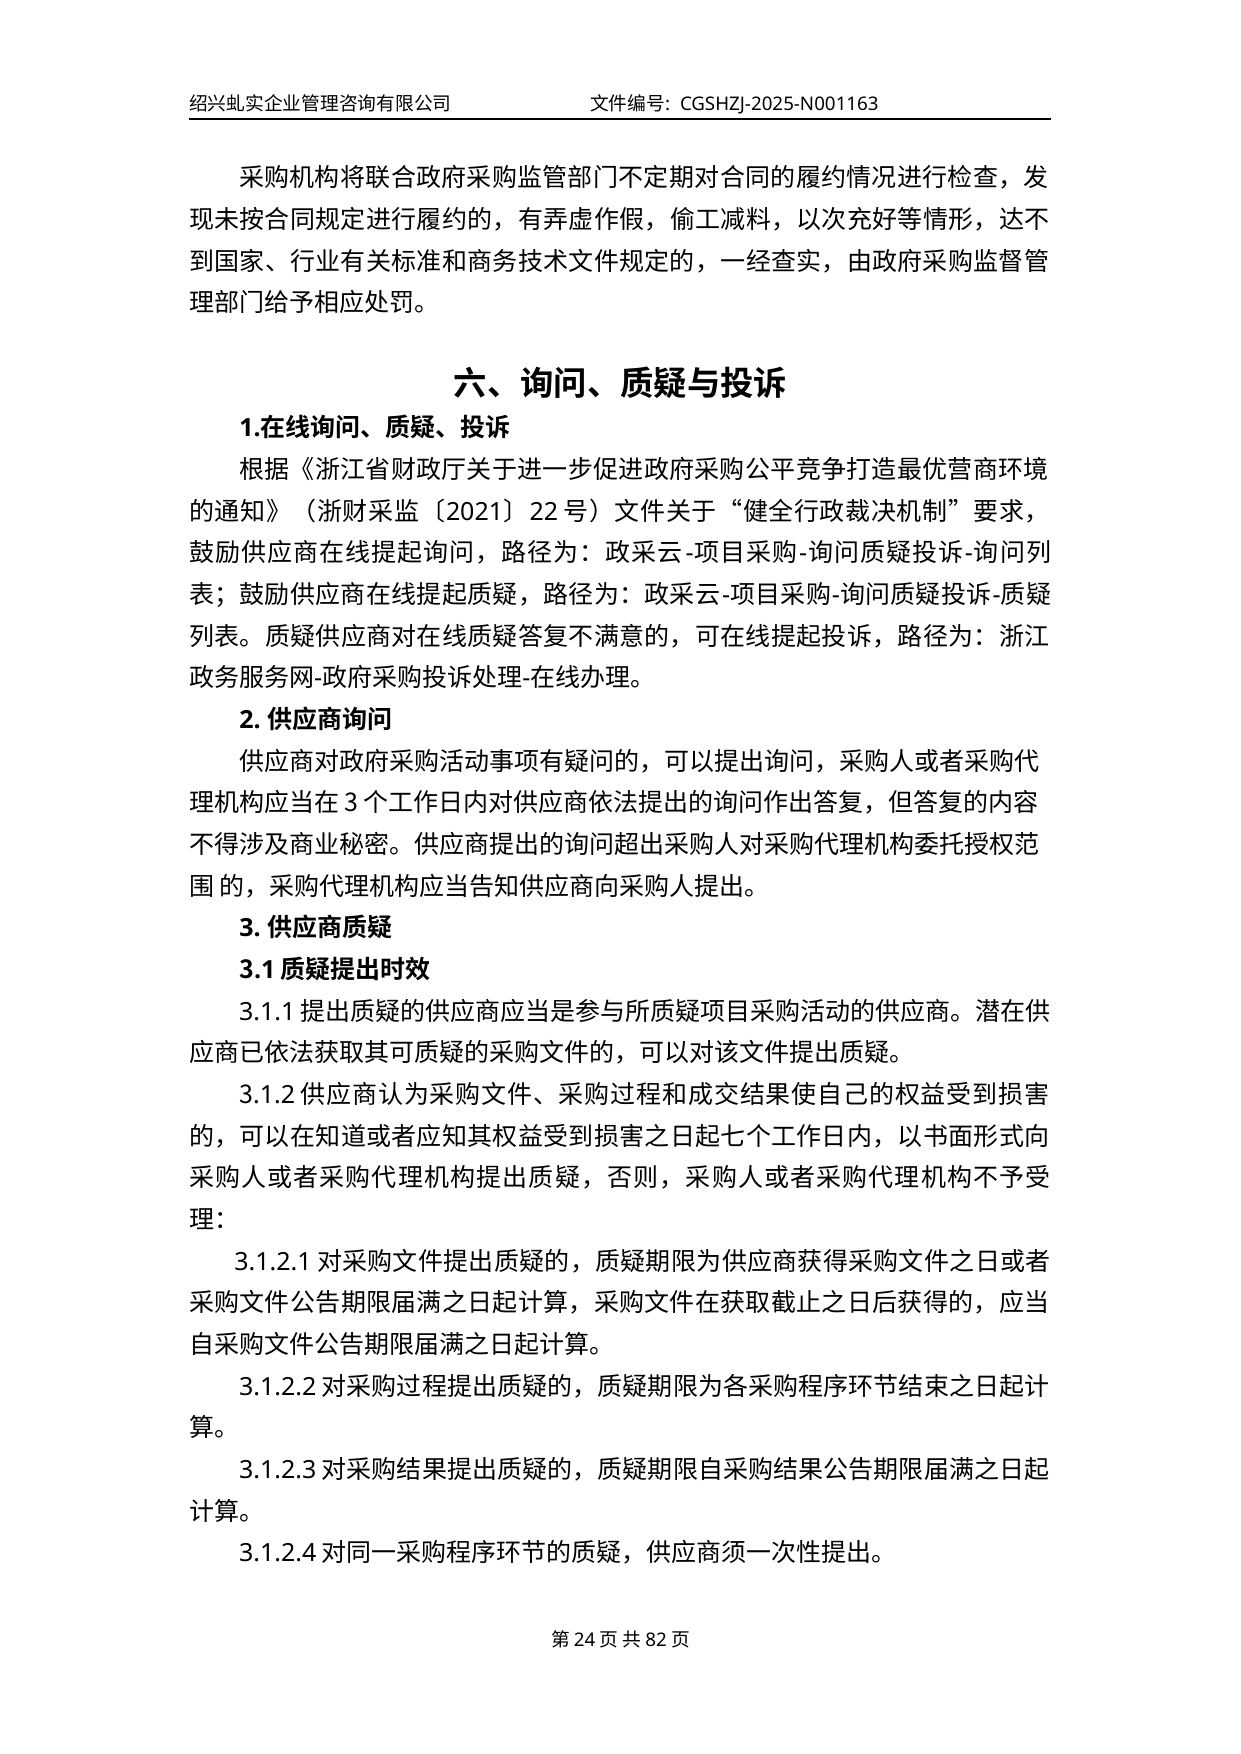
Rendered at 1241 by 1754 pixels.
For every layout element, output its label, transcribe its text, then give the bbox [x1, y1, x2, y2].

text 六、询问、质疑与投诉 [189, 362, 1051, 403]
text 采购机构将联合政府采购监管部门不定期对合同的履约情况进行检查，发现未按合同规定进行履约的，有弄虚作假，偷工减料，以次充好等情形，达不到国家、行业有关标准和商务技术文件规定的，一经查实，由政府采购监督管理部门给予相应处罚。 [189, 153, 1051, 320]
text 3.1质疑提出时效 [189, 945, 1051, 987]
text 1.在线询问、质疑、投诉 [189, 403, 1051, 445]
text 3.1.2.1对采购文件提出质疑的，质疑期限为供应商获得采购文件之日或者采购文件公告期限届满之日起计算，采购文件在获取截止之日后获得的，应当自采购文件公告期限届满之日起计算。 [189, 1237, 1051, 1362]
text 供应商对政府采购活动事项有疑问的，可以提出询问，采购人或者采购代理机构应当在3个工作日内对供应商依法提出的询问作出答复，但答复的内容不得涉及商业秘密。供应商提出的询问超出采购人对采购代理机构委托授权范围 的，采购代理机构应当告知供应商向采购人提出。 [189, 737, 1051, 903]
text 3.1.2.3对采购结果提出质疑的，质疑期限自采购结果公告期限届满之日起计算。 [189, 1445, 1051, 1528]
text 根据《浙江省财政厅关于进一步促进政府采购公平竞争打造最优营商环境的通知》（浙财采监〔2021〕22号）文件关于“健全行政裁决机制”要求，鼓励供应商在线提起询问，路径为：政采云-项目采购-询问质疑投诉-询问列表；鼓励供应商在线提起质疑，路径为：政采云-项目采购-询问质疑投诉-质疑列表。质疑供应商对在线质疑答复不满意的，可在线提起投诉，路径为：浙江政务服务网-政府采购投诉处理-在线办理。 [189, 445, 1051, 695]
text 2. 供应商询问 [189, 695, 1051, 737]
text 3.1.1提出质疑的供应商应当是参与所质疑项目采购活动的供应商。潜在供应商已依法获取其可质疑的采购文件的，可以对该文件提出质疑。 [189, 987, 1051, 1070]
text 3.1.2.4对同一采购程序环节的质疑，供应商须一次性提出。 [189, 1528, 1051, 1570]
text 3. 供应商质疑 [189, 903, 1051, 945]
text 3.1.2供应商认为采购文件、采购过程和成交结果使自己的权益受到损害的，可以在知道或者应知其权益受到损害之日起七个工作日内，以书面形式向采购人或者采购代理机构提出质疑，否则，采购人或者采购代理机构不予受理： [189, 1070, 1051, 1237]
text 3.1.2.2对采购过程提出质疑的，质疑期限为各采购程序环节结束之日起计算。 [189, 1362, 1051, 1445]
